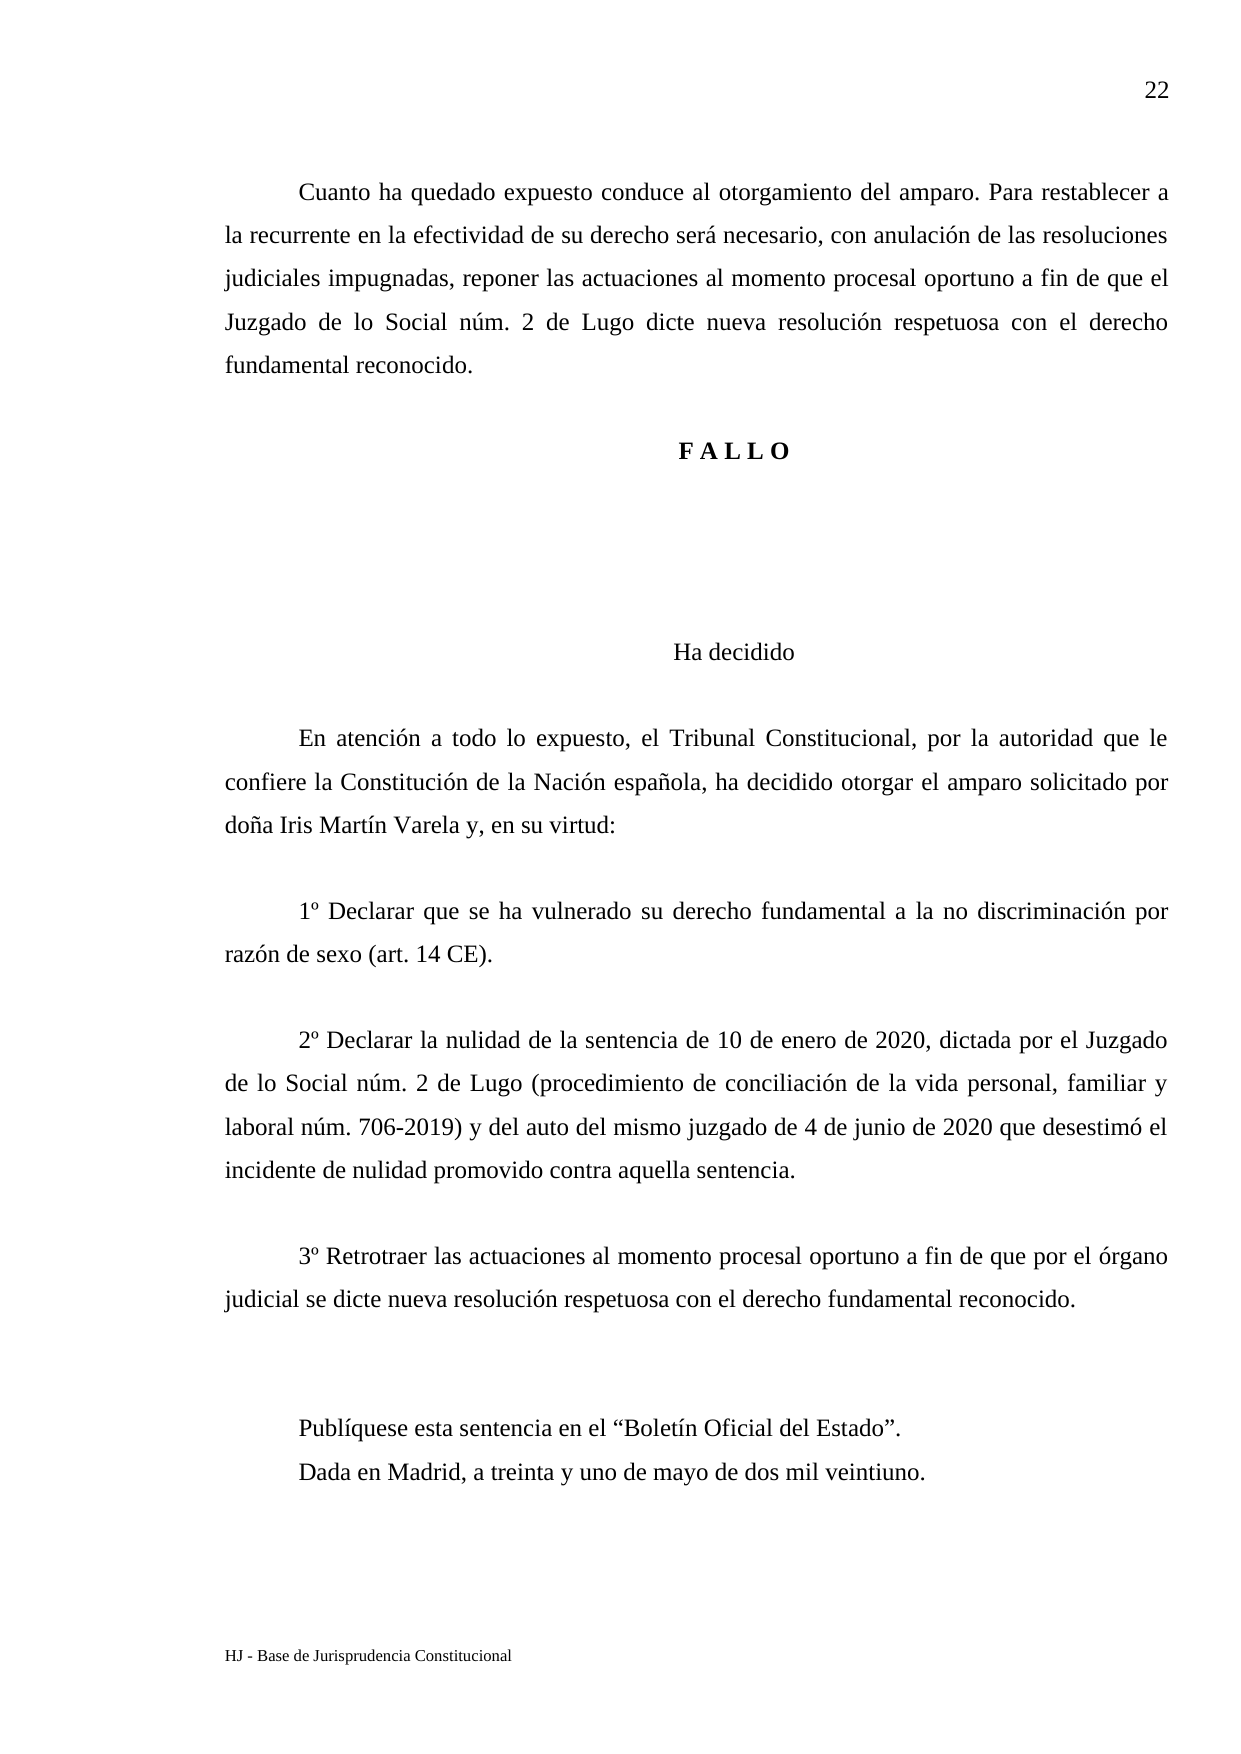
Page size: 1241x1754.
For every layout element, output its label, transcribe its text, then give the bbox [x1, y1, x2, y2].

text 2º Declarar la nulidad de la sentencia de 10 de enero de 2020, dictada por el Juzgado de lo Social núm. 2 de Lugo (procedimiento de conciliación de la vida personal, familiar y laboral núm. 706-2019) y del auto del mismo juzgado de 4 de junio de 2020 que desestimó el incidente de nulidad promovido contra aquella sentencia. [224, 1025, 1169, 1183]
text Dada en Madrid, a treinta y uno de mayo de dos mil veintiuno. [224, 1457, 1169, 1485]
text En atención a todo lo expuesto, el Tribunal Constitucional, por la autoridad que le confiere la Constitución de la Nación española, ha decidido otorgar el amparo solicitado por doña Iris Martín Varela y, en su virtud: [224, 723, 1169, 838]
subtitle F A L L O [224, 436, 1169, 465]
text 3º Retrotraer las actuaciones al momento procesal oportuno a fin de que por el órgano judicial se dicte nueva resolución respetuosa con el derecho fundamental reconocido. [224, 1241, 1169, 1313]
text Cuanto ha quedado expuesto conduce al otorgamiento del amparo. Para restablecer a la recurrente en la efectividad de su derecho será necesario, con anulación de las resoluciones judiciales impugnadas, reponer las actuaciones al momento procesal oportuno a fin de que el Juzgado de lo Social núm. 2 de Lugo dicte nueva resolución respetuosa con el derecho fundamental reconocido. [224, 177, 1169, 378]
text 1º Declarar que se ha vulnerado su derecho fundamental a la no discriminación por razón de sexo (art. 14 CE). [224, 896, 1169, 968]
text Publíquese esta sentencia en el “Boletín Oficial del Estado”. [224, 1413, 1169, 1442]
text Ha decidido [224, 637, 1169, 666]
